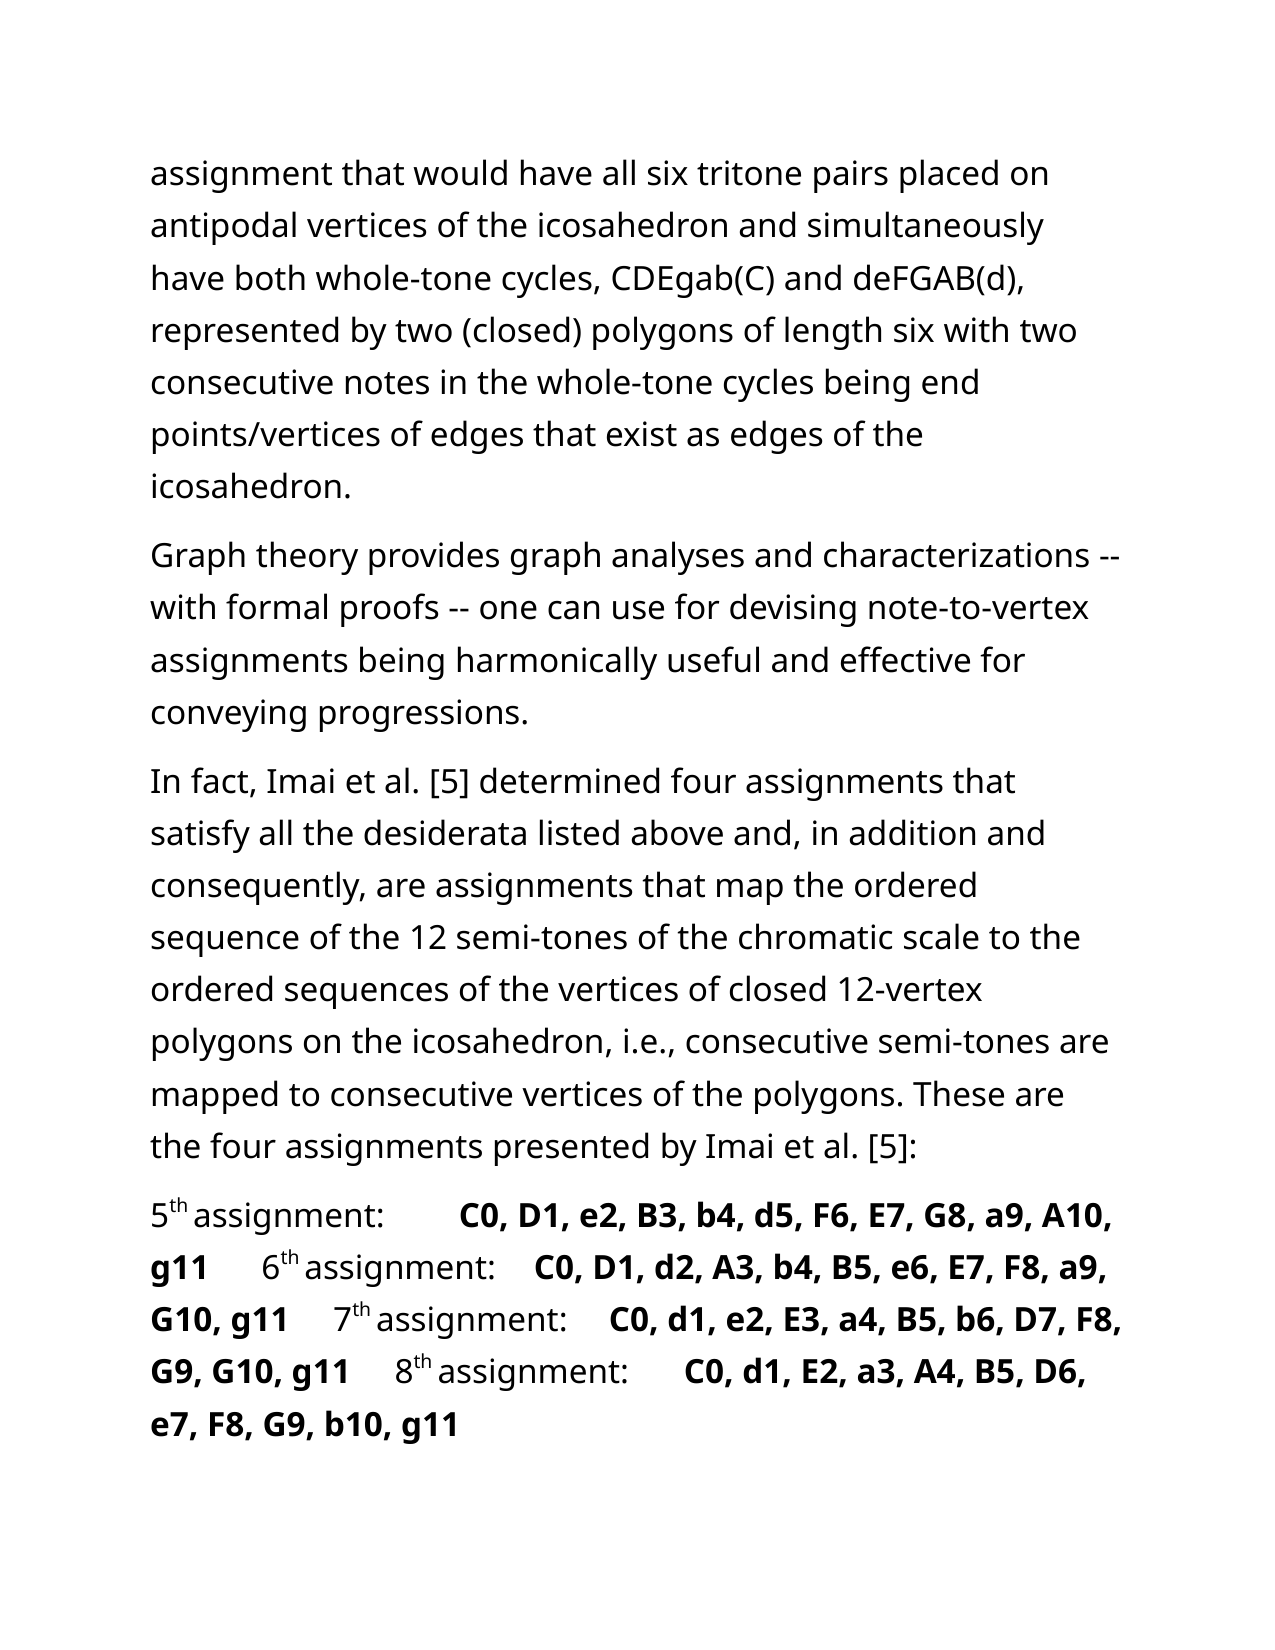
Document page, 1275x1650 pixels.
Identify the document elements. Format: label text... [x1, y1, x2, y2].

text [150, 150, 1125, 508]
text 5th assignment: C0, D1, e2, B3, b4, d5, F6, E7, G8, a9, A10, g11 6th assignment: C0, D1, d2, A3, b4, B5, e6, E7, F8, a9, G10, g11 7th assignment: C0, d1, e2, E3, a4, B5, b6, D7, F8, G9, G10, g11 8th assignment: C0, d1, E2, a3, A4, B5, D6, e7, F8, G9, b10, g11 [150, 1192, 1125, 1446]
text Graph theory provides graph analyses and characterizations -- with formal proofs -- one can use for devising note-to-vertex assignments being harmonically useful and effective for conveying progressions. [150, 532, 1125, 734]
text In fact, Imai et al. [5] determined four assignments that satisfy all the desiderata listed above and, in addition and consequently, are assignments that map the ordered sequence of the 12 semi-tones of the chromatic scale to the ordered sequences of the vertices of closed 12-vertex polygons on the icosahedron, i.e., consecutive semi-tones are mapped to consecutive vertices of the polygons. These are the four assignments presented by Imai et al. [5]: [150, 757, 1125, 1168]
